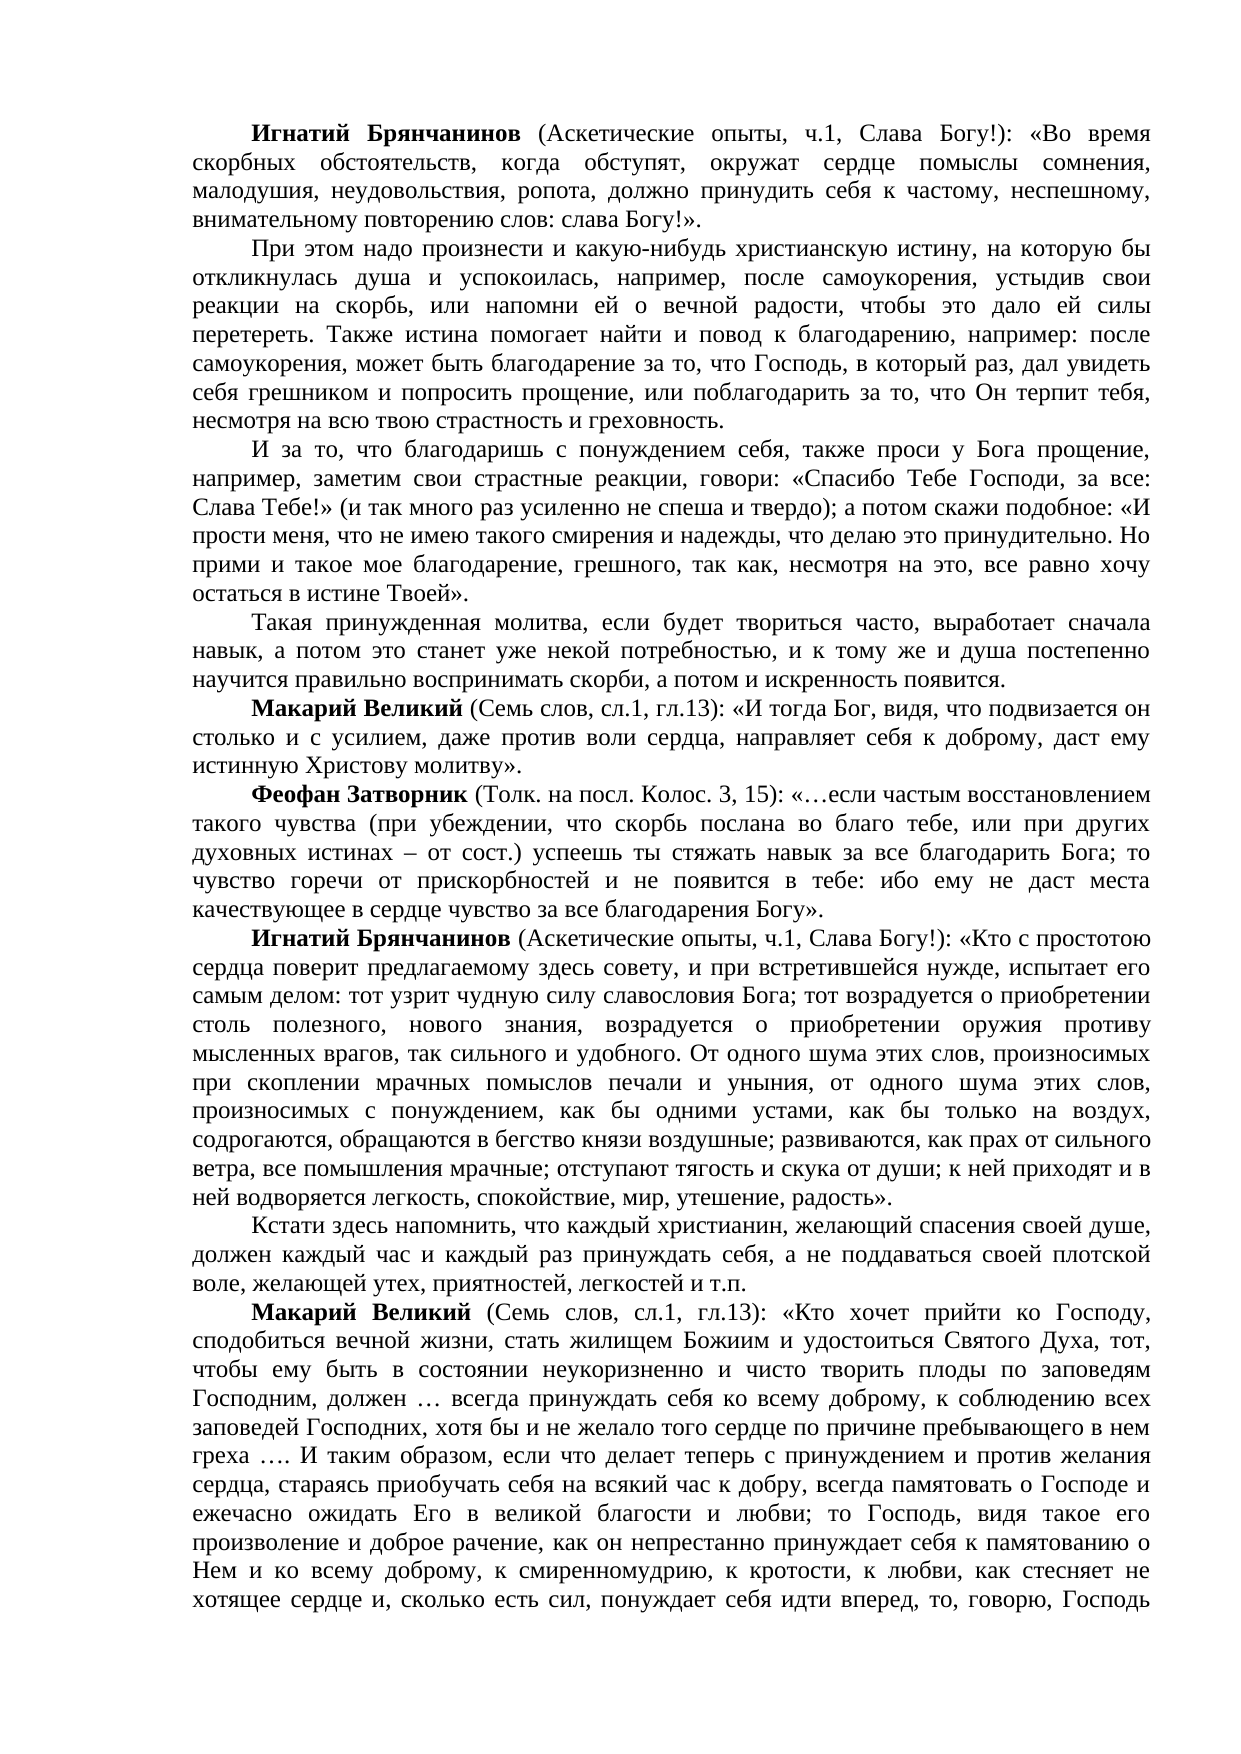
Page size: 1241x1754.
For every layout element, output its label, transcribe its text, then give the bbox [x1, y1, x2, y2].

text Макарий Великий (Семь слов, сл.1, гл.13): «И тогда Бог, видя, что подвизается он столько и с усилием, даже против воли сердца, направляет себя к доброму, даст ему истинную Христову молитву». [192, 693, 1152, 779]
text Игнатий Брянчанинов (Аскетические опыты, ч.1, Слава Богу!): «Кто с простотою сердца поверит предлагаемому здесь совету, и при встретившейся нужде, испытает его самым делом: тот узрит чудную силу славословия Бога; тот возрадуется о приобретении столь полезного, нового знания, возрадуется о приобретении оружия противу мысленных врагов, так сильного и удобного. От одного шума этих слов, произносимых при скоплении мрачных помыслов печали и уныния, от одного шума этих слов, произносимых с понуждением, как бы одними устами, как бы только на воздух, содрогаются, обращаются в бегство князи воздушные; развиваются, как прах от сильного ветра, все помышления мрачные; отступают тягость и скука от души; к ней приходят и в ней водворяется легкость, спокойствие, мир, утешение, радость». [192, 923, 1152, 1211]
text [192, 1297, 1152, 1613]
text Игнатий Брянчанинов (Аскетические опыты, ч.1, Слава Богу!): «Во время скорбных обстоятельств, когда обступят, окружат сердце помыслы сомнения, малодушия, неудовольствия, ропота, должно принудить себя к частому, неспешному, внимательному повторению слов: слава Богу!». [192, 118, 1152, 233]
text Кстати здесь напомнить, что каждый христианин, желающий спасения своей душе, должен каждый час и каждый раз принуждать себя, а не поддаваться своей плотской воле, желающей утех, приятностей, легкостей и т.п. [192, 1211, 1152, 1297]
text Феофан Затворник (Толк. на посл. Колос. 3, 15): «…если частым восстановлением такого чувства (при убеждении, что скорбь послана во благо тебе, или при других духовных истинах – от сост.) успеешь ты стяжать навык за все благодарить Бога; то чувство горечи от прискорбностей и не появится в тебе: ибо ему не даст места качествующее в сердце чувство за все благодарения Богу». [192, 779, 1152, 923]
text Такая принужденная молитва, если будет твориться часто, выработает сначала навык, а потом это станет уже некой потребностью, и к тому же и душа постепенно научится правильно воспринимать скорби, а потом и искренность появится. [192, 607, 1152, 693]
text При этом надо произнести и какую-нибудь христианскую истину, на которую бы откликнулась душа и успокоилась, например, после самоукорения, устыдив свои реакции на скорбь, или напомни ей о вечной радости, чтобы это дало ей силы перетереть. Также истина помогает найти и повод к благодарению, например: после самоукорения, может быть благодарение за то, что Господь, в который раз, дал увидеть себя грешником и попросить прощение, или поблагодарить за то, что Он терпит тебя, несмотря на всю твою страстность и греховность. [192, 233, 1152, 434]
text И за то, что благодаришь с понуждением себя, также проси у Бога прощение, например, заметим свои страстные реакции, говори: «Спасибо Тебе Господи, за все: Слава Тебе!» (и так много раз усиленно не спеша и твердо); а потом скажи подобное: «И прости меня, что не имею такого смирения и надежды, что делаю это принудительно. Но прими и такое мое благодарение, грешного, так как, несмотря на это, все равно хочу остаться в истине Твоей». [192, 434, 1152, 607]
